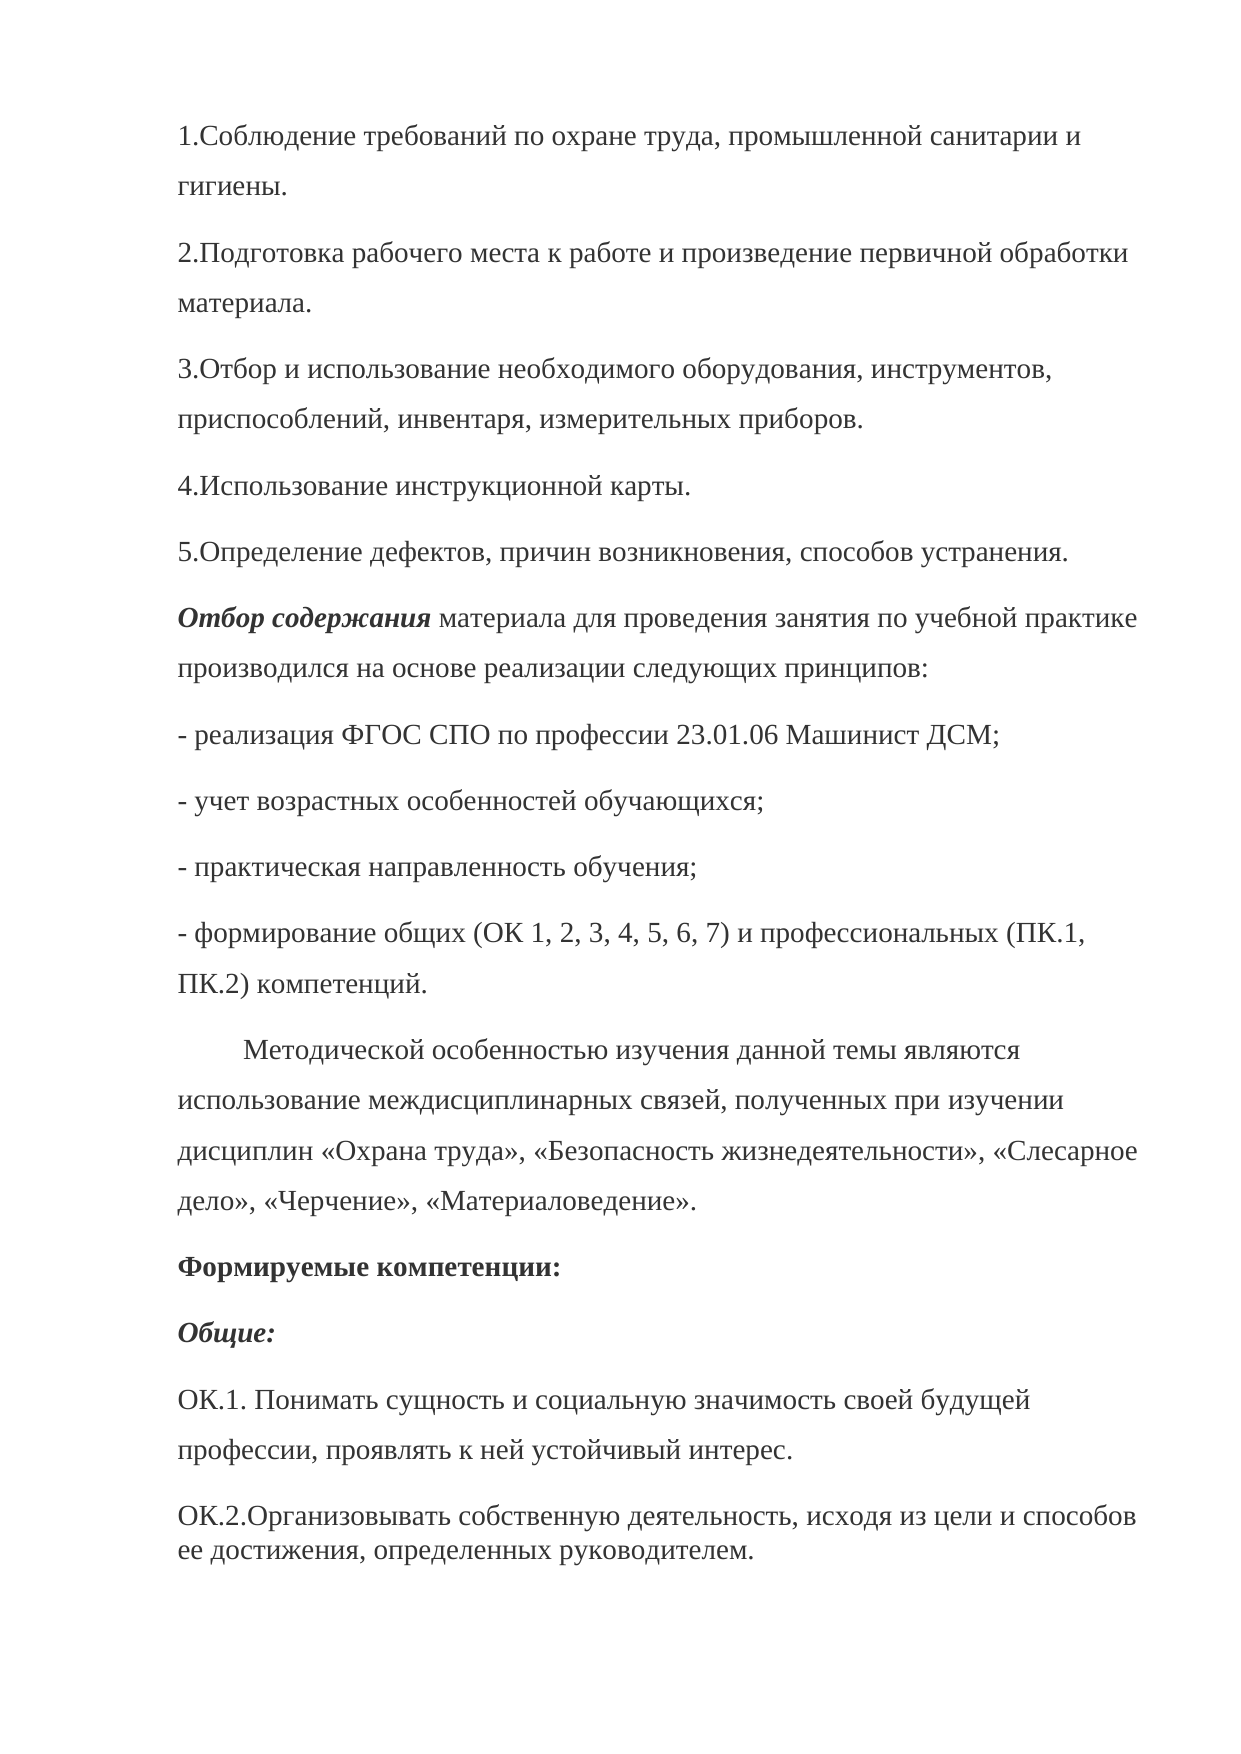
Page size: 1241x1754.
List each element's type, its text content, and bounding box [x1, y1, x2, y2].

text 2.Подготовка рабочего места к работе и произведение первичной обработки материала. [177, 235, 1152, 318]
text 3.Отбор и использование необходимого оборудования, инструментов, приспособлений, инвентаря, измерительных приборов. [177, 351, 1152, 435]
text 1.Соблюдение требований по охране труда, промышленной санитарии и гигиены. [177, 118, 1152, 202]
text ОК.2.Организовывать собственную деятельность, исходя из цели и способов ее достижения, определенных руководителем. [177, 1498, 1152, 1566]
text - формирование общих (ОК 1, 2, 3, 4, 5, 6, 7) и профессиональных (ПК.1, ПК.2) компетенций. [177, 916, 1152, 999]
text Методической особенностью изучения данной темы являются использование междисциплинарных связей, полученных при изучении дисциплин «Охрана труда», «Безопасность жизнедеятельности», «Слесарное дело», «Черчение», «Материаловедение». [177, 1032, 1152, 1217]
text - учет возрастных особенностей обучающихся; [177, 783, 1152, 817]
text 4.Использование инструкционной карты. [177, 468, 1152, 501]
text 5.Определение дефектов, причин возникновения, способов устранения. [177, 534, 1152, 568]
text ОК.1. Понимать сущность и социальную значимость своей будущей профессии, проявлять к ней устойчивый интерес. [177, 1382, 1152, 1466]
text - реализация ФГОС СПО по профессии 23.01.06 Машинист ДСМ; [177, 717, 1152, 750]
text - практическая направленность обучения; [177, 849, 1152, 883]
text Общие: [177, 1316, 1152, 1349]
text Отбор содержания материала для проведения занятия по учебной практике производился на основе реализации следующих принципов: [177, 600, 1152, 684]
text Формируемые компетенции: [177, 1249, 1152, 1283]
